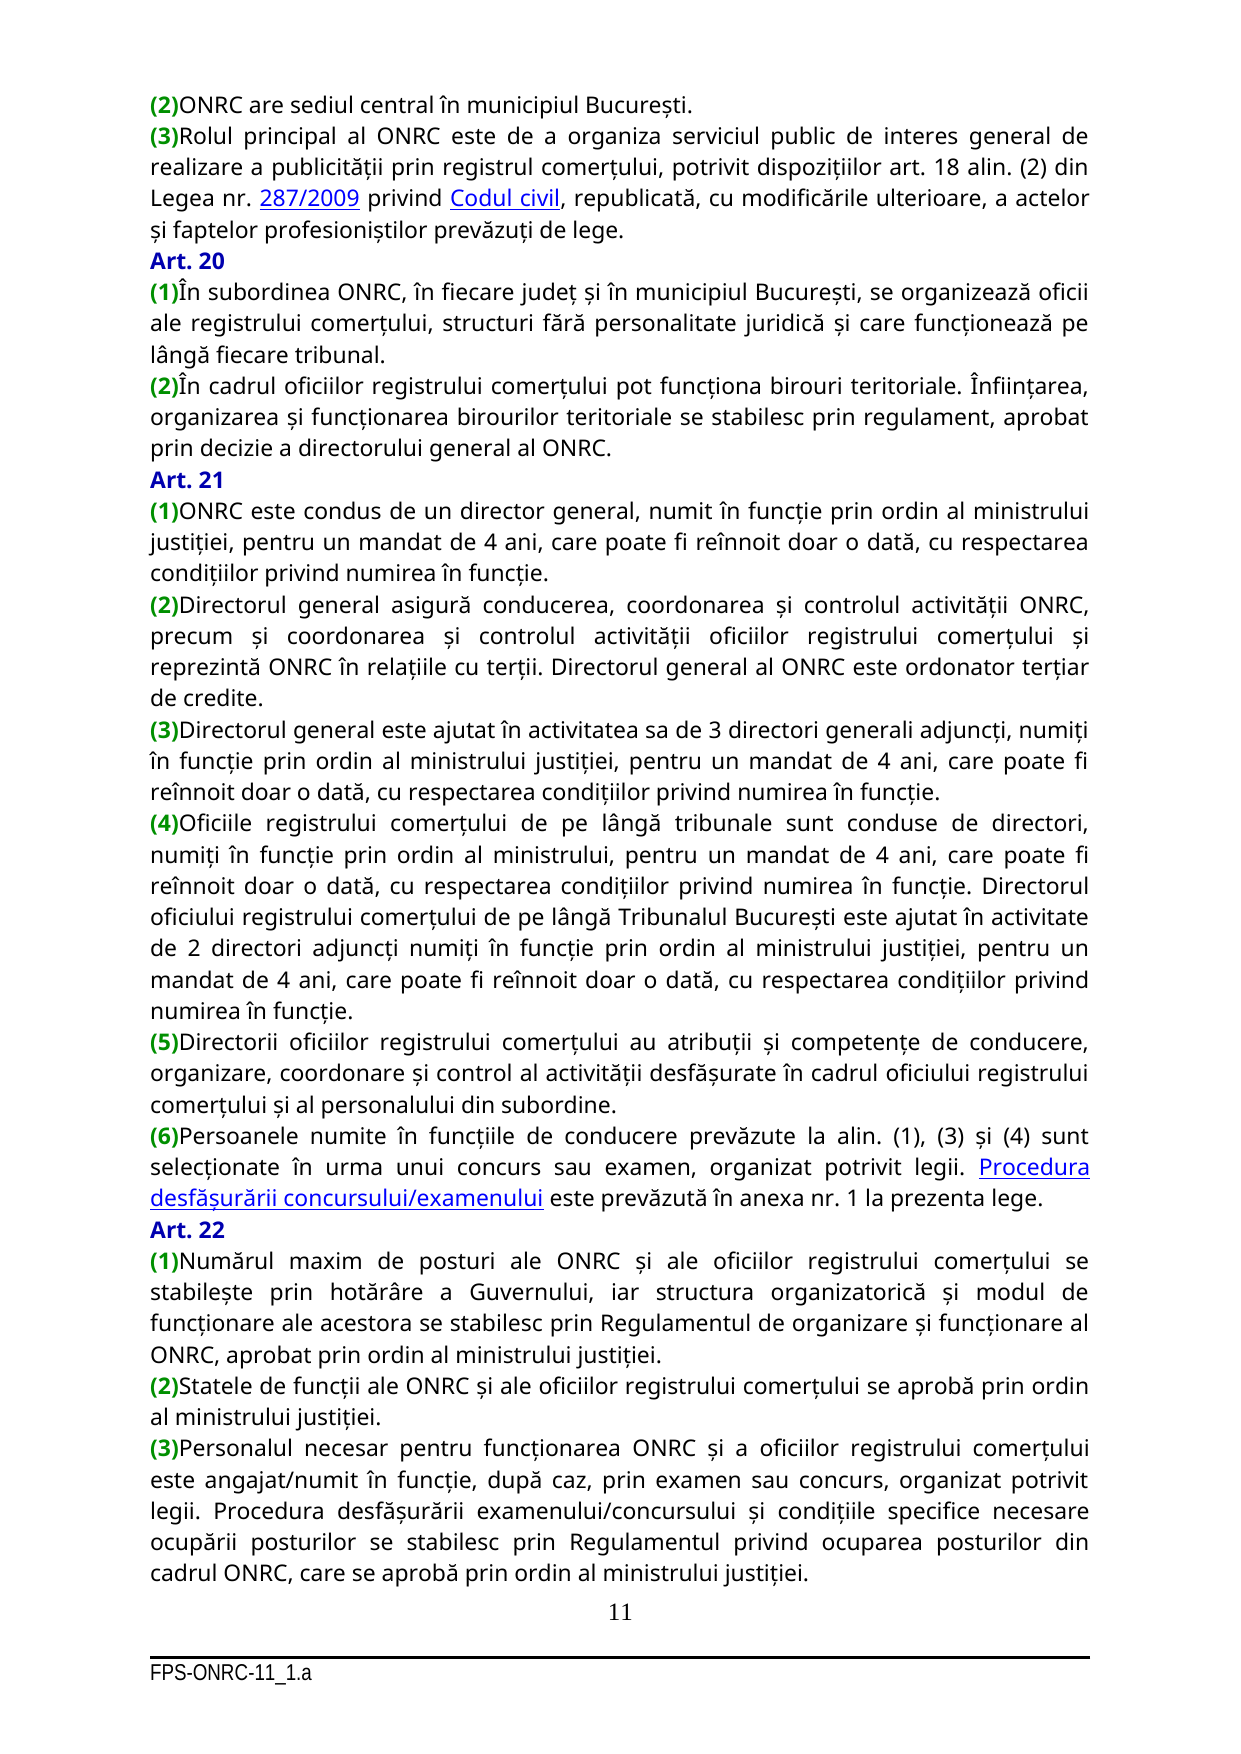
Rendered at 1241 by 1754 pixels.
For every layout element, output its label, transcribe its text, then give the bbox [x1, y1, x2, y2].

text (5)Directorii oficiilor registrului comerţului au atribuţii şi competenţe de conducere, organizare, coordonare şi control al activităţii desfăşurate în cadrul oficiului registrului comerţului şi al personalului din subordine. [150, 1026, 1090, 1120]
text (6)Persoanele numite în funcţiile de conducere prevăzute la alin. (1), (3) şi (4) sunt selecţionate în urma unui concurs sau examen, organizat potrivit legii. Procedura desfăşurării concursului/examenului este prevăzută în anexa nr. 1 la prezenta lege. [150, 1120, 1090, 1214]
text (1)Numărul maxim de posturi ale ONRC şi ale oficiilor registrului comerţului se stabileşte prin hotărâre a Guvernului, iar structura organizatorică şi modul de funcţionare ale acestora se stabilesc prin Regulamentul de organizare şi funcţionare al ONRC, aprobat prin ordin al ministrului justiţiei. [150, 1245, 1090, 1370]
text Art. 20 [150, 245, 1090, 276]
text (3)Directorul general este ajutat în activitatea sa de 3 directori generali adjuncţi, numiţi în funcţie prin ordin al ministrului justiţiei, pentru un mandat de 4 ani, care poate fi reînnoit doar o dată, cu respectarea condiţiilor privind numirea în funcţie. [150, 714, 1090, 807]
text Art. 22 [150, 1214, 1090, 1245]
text (1)În subordinea ONRC, în fiecare judeţ şi în municipiul Bucureşti, se organizează oficii ale registrului comerţului, structuri fără personalitate juridică şi care funcţionează pe lângă fiecare tribunal. [150, 276, 1090, 370]
text Art. 21 [150, 464, 1090, 495]
text (2)În cadrul oficiilor registrului comerţului pot funcţiona birouri teritoriale. Înfiinţarea, organizarea şi funcţionarea birourilor teritoriale se stabilesc prin regulament, aprobat prin decizie a directorului general al ONRC. [150, 370, 1090, 464]
text (3)Rolul principal al ONRC este de a organiza serviciul public de interes general de realizare a publicităţii prin registrul comerţului, potrivit dispoziţiilor art. 18 alin. (2) din Legea nr. 287/2009 privind Codul civil, republicată, cu modificările ulterioare, a actelor şi faptelor profesioniştilor prevăzuţi de lege. [150, 120, 1090, 245]
text (2)Statele de funcţii ale ONRC şi ale oficiilor registrului comerţului se aprobă prin ordin al ministrului justiţiei. [150, 1370, 1090, 1432]
text (2)ONRC are sediul central în municipiul Bucureşti. [150, 89, 1090, 120]
text (3)Personalul necesar pentru funcţionarea ONRC şi a oficiilor registrului comerţului este angajat/numit în funcţie, după caz, prin examen sau concurs, organizat potrivit legii. Procedura desfăşurării examenului/concursului şi condiţiile specifice necesare ocupării posturilor se stabilesc prin Regulamentul privind ocuparea posturilor din cadrul ONRC, care se aprobă prin ordin al ministrului justiţiei. [150, 1432, 1090, 1589]
text (2)Directorul general asigură conducerea, coordonarea şi controlul activităţii ONRC, precum şi coordonarea şi controlul activităţii oficiilor registrului comerţului şi reprezintă ONRC în relaţiile cu terţii. Directorul general al ONRC este ordonator terţiar de credite. [150, 589, 1090, 714]
text (4)Oficiile registrului comerţului de pe lângă tribunale sunt conduse de directori, numiţi în funcţie prin ordin al ministrului, pentru un mandat de 4 ani, care poate fi reînnoit doar o dată, cu respectarea condiţiilor privind numirea în funcţie. Directorul oficiului registrului comerţului de pe lângă Tribunalul Bucureşti este ajutat în activitate de 2 directori adjuncţi numiţi în funcţie prin ordin al ministrului justiţiei, pentru un mandat de 4 ani, care poate fi reînnoit doar o dată, cu respectarea condiţiilor privind numirea în funcţie. [150, 807, 1090, 1026]
text (1)ONRC este condus de un director general, numit în funcţie prin ordin al ministrului justiţiei, pentru un mandat de 4 ani, care poate fi reînnoit doar o dată, cu respectarea condiţiilor privind numirea în funcţie. [150, 495, 1090, 589]
